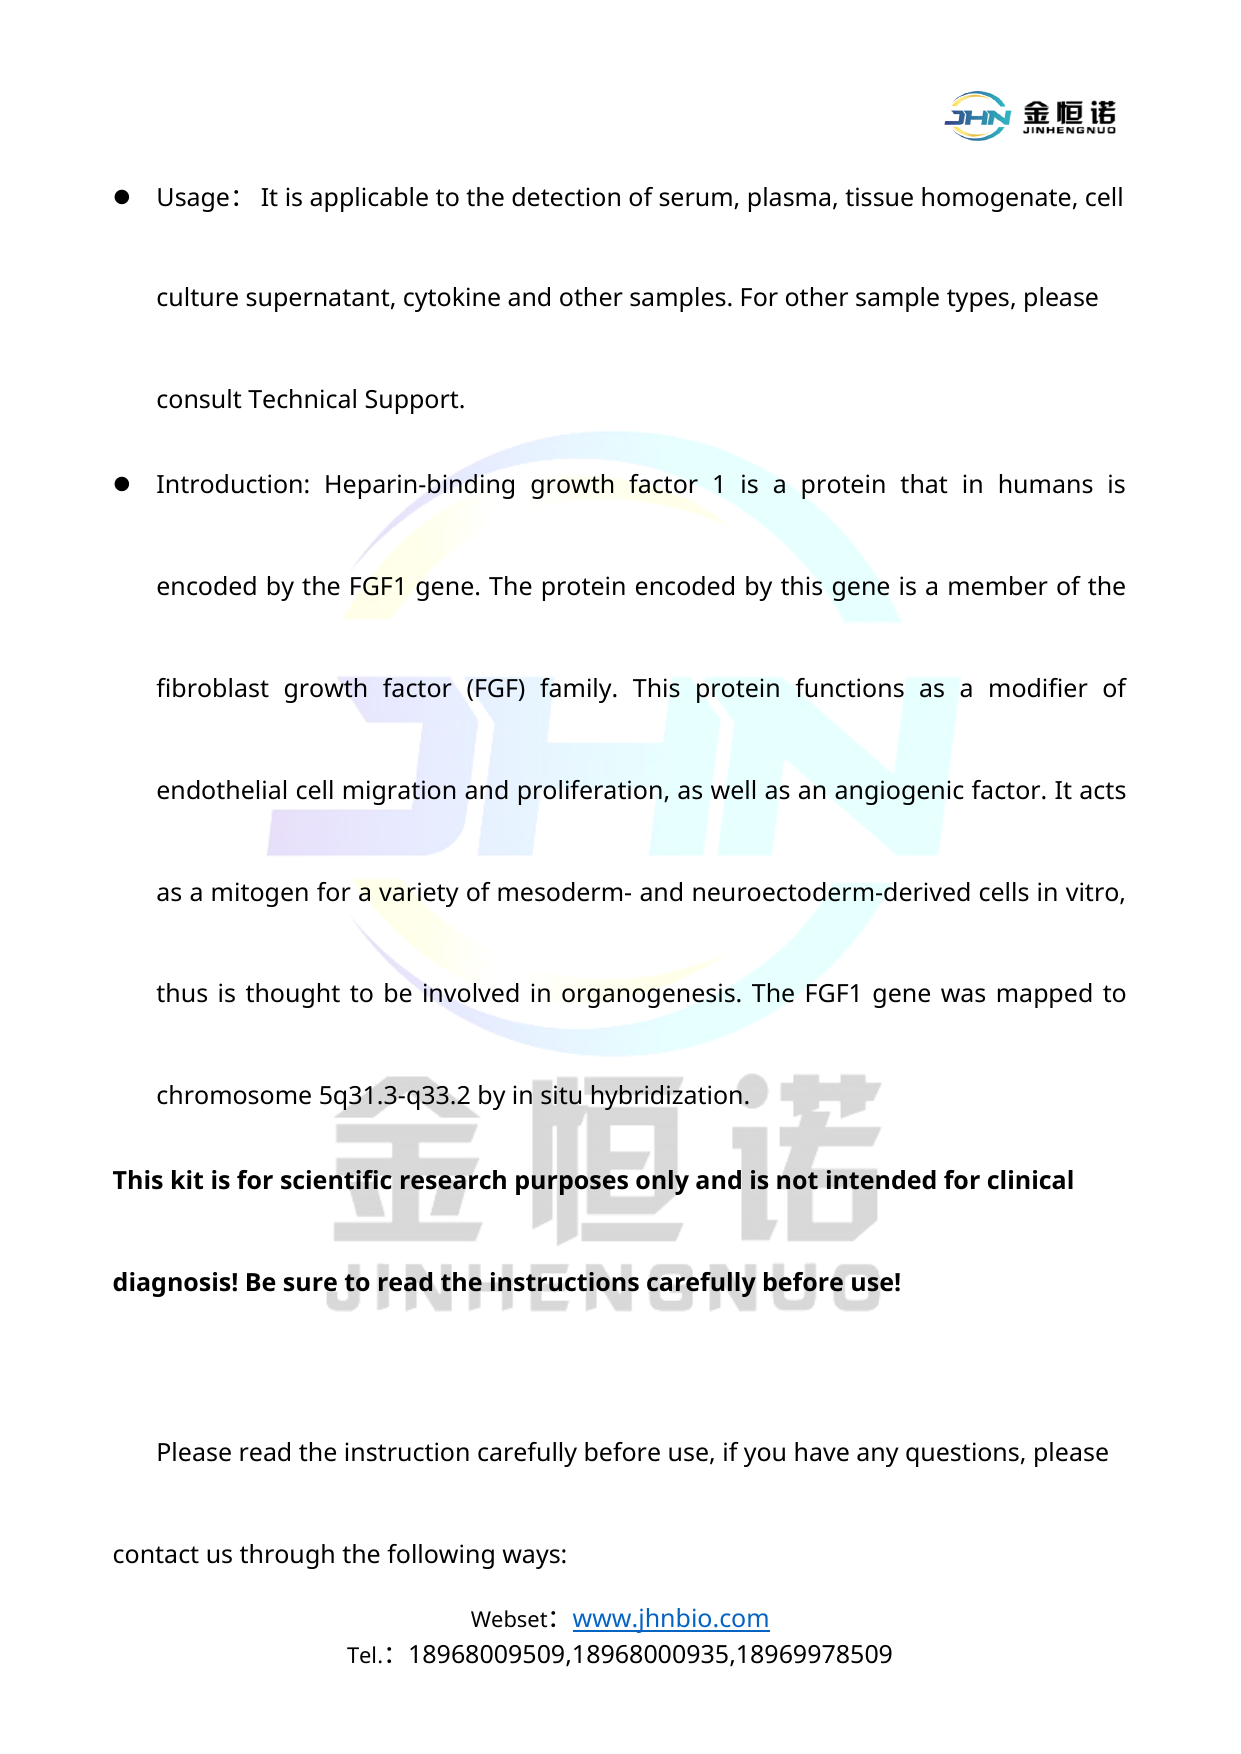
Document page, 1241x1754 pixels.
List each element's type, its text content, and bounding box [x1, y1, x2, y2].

text Please read the instruction carefully before use, if you have any questions, please contact us through the following ways: [112, 1418, 1128, 1587]
text This kit is for scientific research purposes only and is not intended for clinical diagnosis! Be sure to read the instructions carefully before use! [112, 1146, 1128, 1316]
list Introduction: Heparin-binding growth factor 1 is a protein that in humans is encoded by the FGF1 gene. The protein encoded by this gene is a member of the fibroblast growth factor (FGF) family. This protein functions as a modifier of endothelial cell migration and proliferation, as well as an angiogenic factor. It acts as a mitogen for a variety of mesoderm- and neuroectoderm-derived cells in vitro, thus is thought to be involved in organogenesis. The FGF1 gene was mapped to chromosome 5q31.3-q33.2 by in situ hybridization. [112, 450, 1128, 1129]
picture [941, 88, 1128, 143]
list Usage： It is applicable to the detection of serum, plasma, tissue homogenate, cell culture supernatant, cytokine and other samples. For other sample types, please consult Technical Support. [112, 161, 1128, 433]
